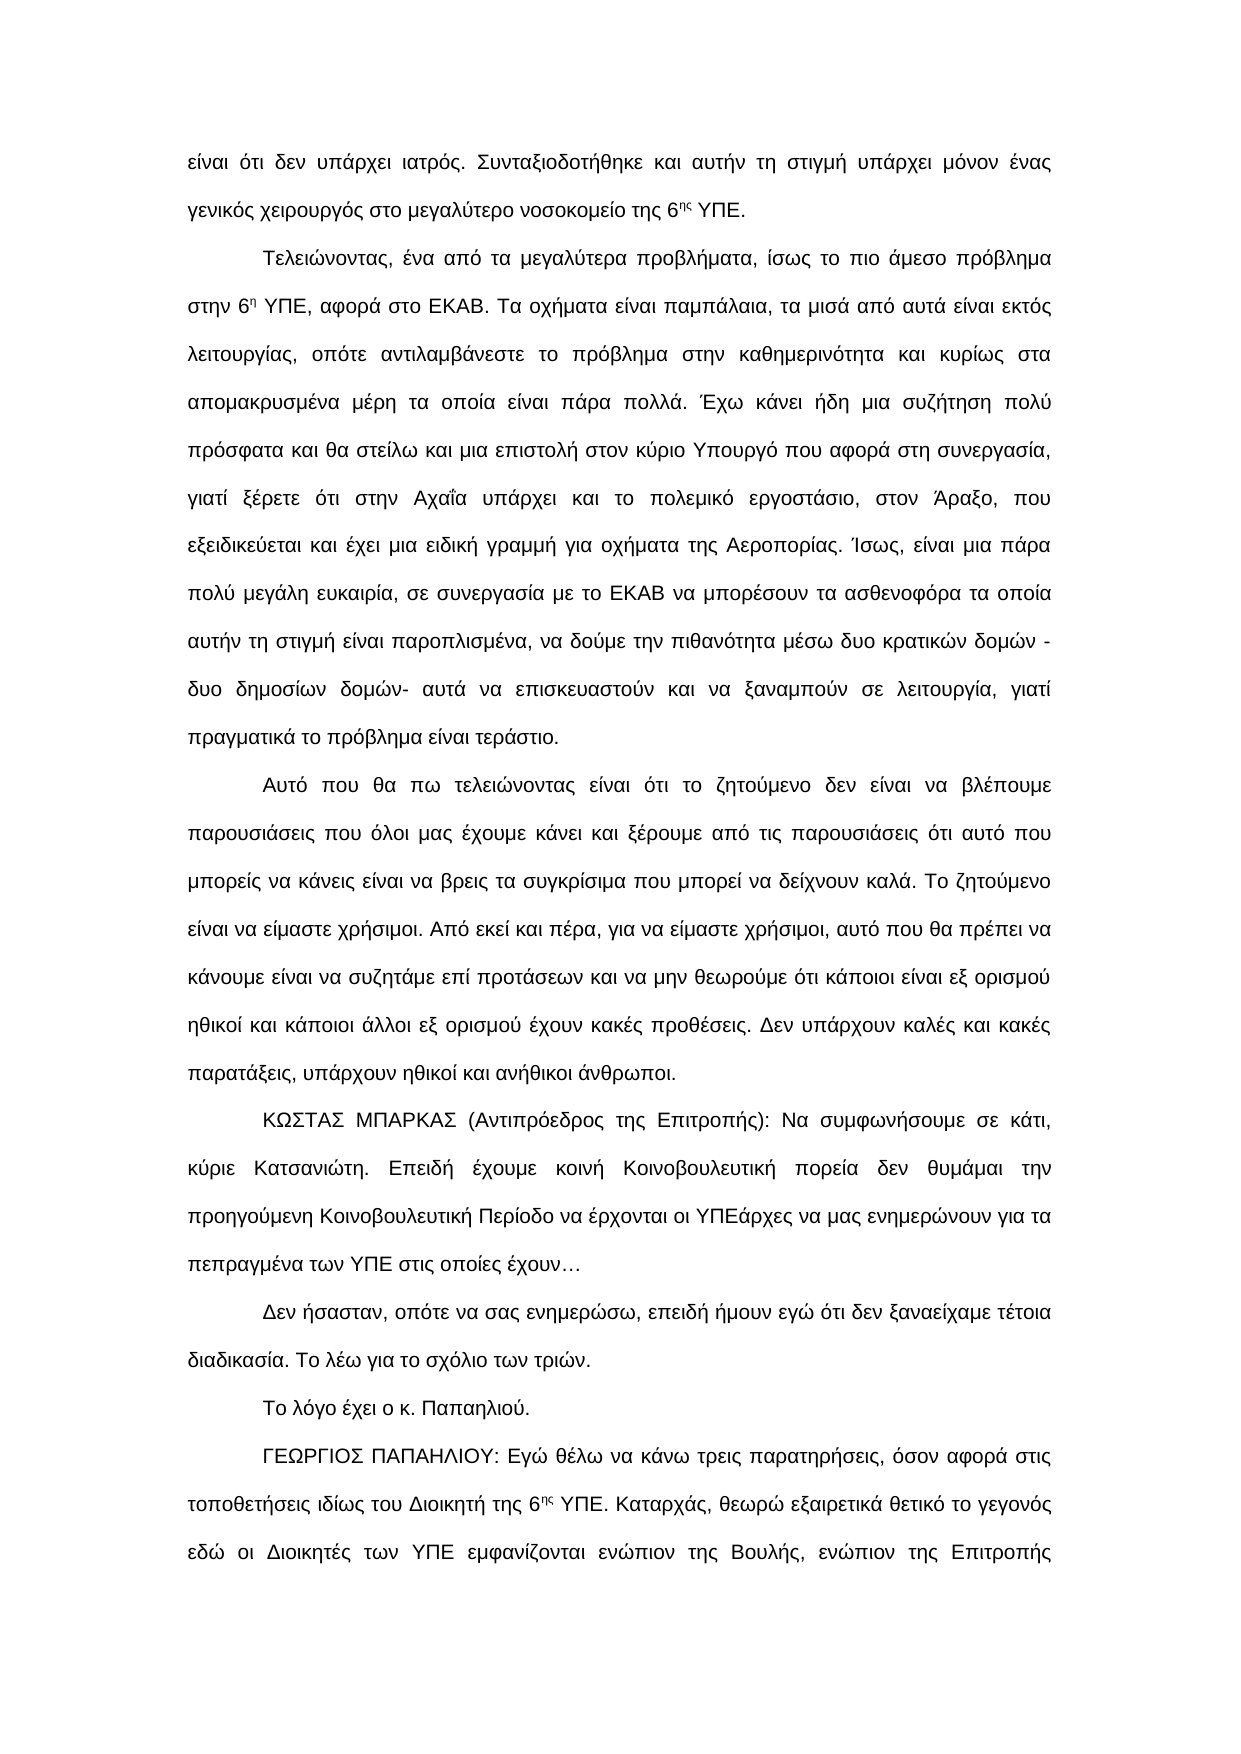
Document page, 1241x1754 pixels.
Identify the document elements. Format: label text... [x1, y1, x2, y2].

text Το λόγο έχει ο κ. Παπαηλιού. [187, 1396, 1053, 1420]
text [187, 1444, 1053, 1563]
text Δεν ήσασταν, οπότε να σας ενημερώσω, επειδή ήμουν εγώ ότι δεν ξαναείχαμε τέτοια διαδικασία. Το λέω για το σχόλιο των τριών. [187, 1300, 1053, 1372]
text Αυτό που θα πω τελειώνοντας είναι ότι το ζητούμενο δεν είναι να βλέπουμε παρουσιάσεις που όλοι μας έχουμε κάνει και ξέρουμε από τις παρουσιάσεις ότι αυτό που μπορείς να κάνεις είναι να βρεις τα συγκρίσιμα που μπορεί να δείχνουν καλά. Το ζητούμενο είναι να είμαστε χρήσιμοι. Από εκεί και πέρα, για να είμαστε χρήσιμοι, αυτό που θα πρέπει να κάνουμε είναι να συζητάμε επί προτάσεων και να μην θεωρούμε ότι κάποιοι είναι εξ ορισμού ηθικοί και κάποιοι άλλοι εξ ορισμού έχουν κακές προθέσεις. Δεν υπάρχουν καλές και κακές παρατάξεις, υπάρχουν ηθικοί και ανήθικοι άνθρωποι. [187, 773, 1053, 1084]
text Τελειώνοντας, ένα από τα μεγαλύτερα προβλήματα, ίσως το πιο άμεσο πρόβλημα στην 6η ΥΠΕ, αφορά στο ΕΚΑΒ. Τα οχήματα είναι παμπάλαια, τα μισά από αυτά είναι εκτός λειτουργίας, οπότε αντιλαμβάνεστε το πρόβλημα στην καθημερινότητα και κυρίως στα απομακρυσμένα μέρη τα οποία είναι πάρα πολλά. Έχω κάνει ήδη μια συζήτηση πολύ πρόσφατα και θα στείλω και μια επιστολή στον κύριο Υπουργό που αφορά στη συνεργασία, γιατί ξέρετε ότι στην Αχαΐα υπάρχει και το πολεμικό εργοστάσιο, στον Άραξο, που εξειδικεύεται και έχει μια ειδική γραμμή για οχήματα της Αεροπορίας. Ίσως, είναι μια πάρα πολύ μεγάλη ευκαιρία, σε συνεργασία με το ΕΚΑΒ να μπορέσουν τα ασθενοφόρα τα οποία αυτήν τη στιγμή είναι παροπλισμένα, να δούμε την πιθανότητα μέσω δυο κρατικών δομών -δυο δημοσίων δομών- αυτά να επισκευαστούν και να ξαναμπούν σε λειτουργία, γιατί πραγματικά το πρόβλημα είναι τεράστιο. [187, 246, 1053, 749]
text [187, 150, 1053, 222]
text ΚΩΣΤΑΣ ΜΠΑΡΚΑΣ (Αντιπρόεδρος της Επιτροπής): Να συμφωνήσουμε σε κάτι, κύριε Κατσανιώτη. Επειδή έχουμε κοινή Κοινοβουλευτική πορεία δεν θυμάμαι την προηγούμενη Κοινοβουλευτική Περίοδο να έρχονται οι ΥΠΕάρχες να μας ενημερώνουν για τα πεπραγμένα των ΥΠΕ στις οποίες έχουν… [187, 1108, 1053, 1276]
